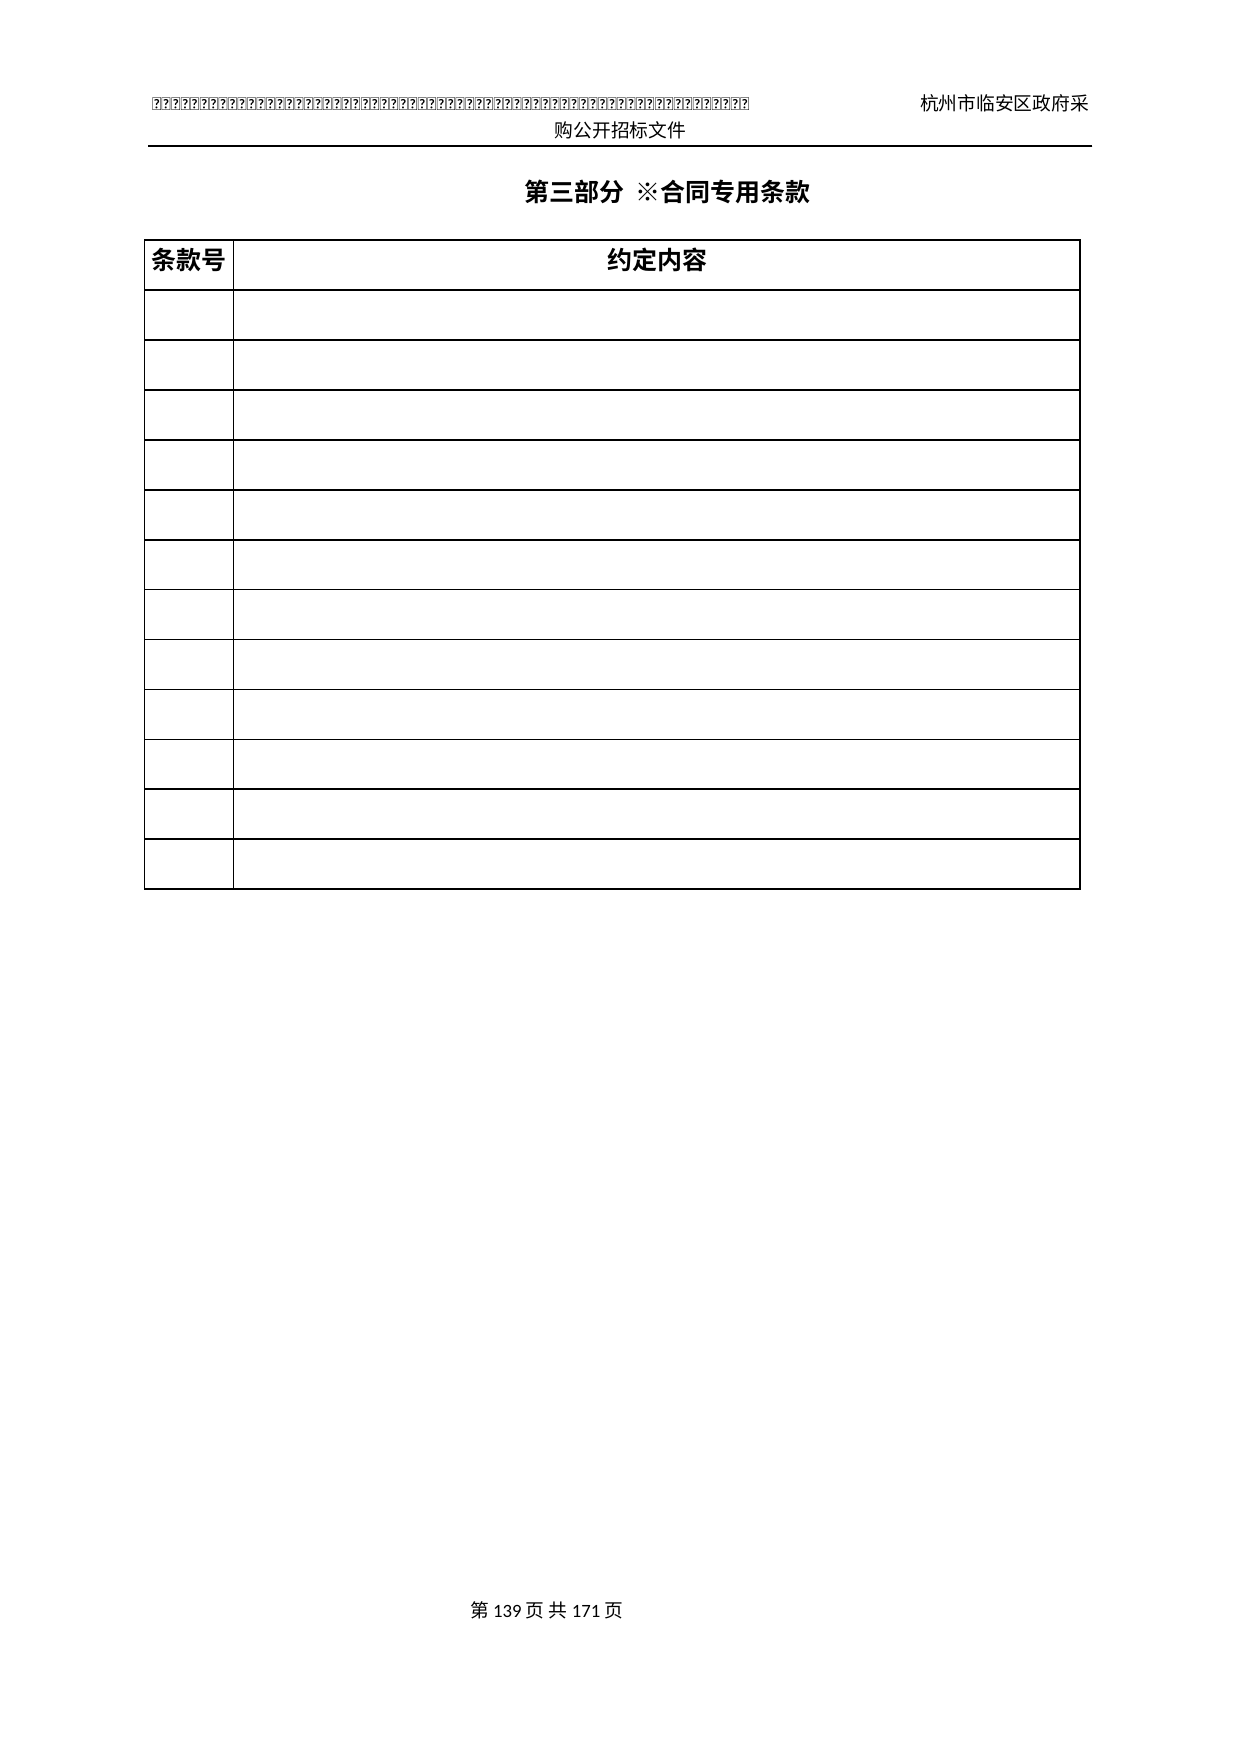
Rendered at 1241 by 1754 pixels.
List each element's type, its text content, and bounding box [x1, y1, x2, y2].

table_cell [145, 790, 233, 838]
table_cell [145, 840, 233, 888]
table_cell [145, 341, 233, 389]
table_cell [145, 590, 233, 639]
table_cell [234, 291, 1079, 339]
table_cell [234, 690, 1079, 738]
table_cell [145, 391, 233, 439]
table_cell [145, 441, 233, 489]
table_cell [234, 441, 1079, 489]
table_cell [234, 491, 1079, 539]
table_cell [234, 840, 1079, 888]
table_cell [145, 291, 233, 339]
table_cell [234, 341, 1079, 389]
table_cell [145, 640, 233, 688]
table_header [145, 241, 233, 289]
text 第三部分 ※合同专用条款 [191, 172, 1092, 208]
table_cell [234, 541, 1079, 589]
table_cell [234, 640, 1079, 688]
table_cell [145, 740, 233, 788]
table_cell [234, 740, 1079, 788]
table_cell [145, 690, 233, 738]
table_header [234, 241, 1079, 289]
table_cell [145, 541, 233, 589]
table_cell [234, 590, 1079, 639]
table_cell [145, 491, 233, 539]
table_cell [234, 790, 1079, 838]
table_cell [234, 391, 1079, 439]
